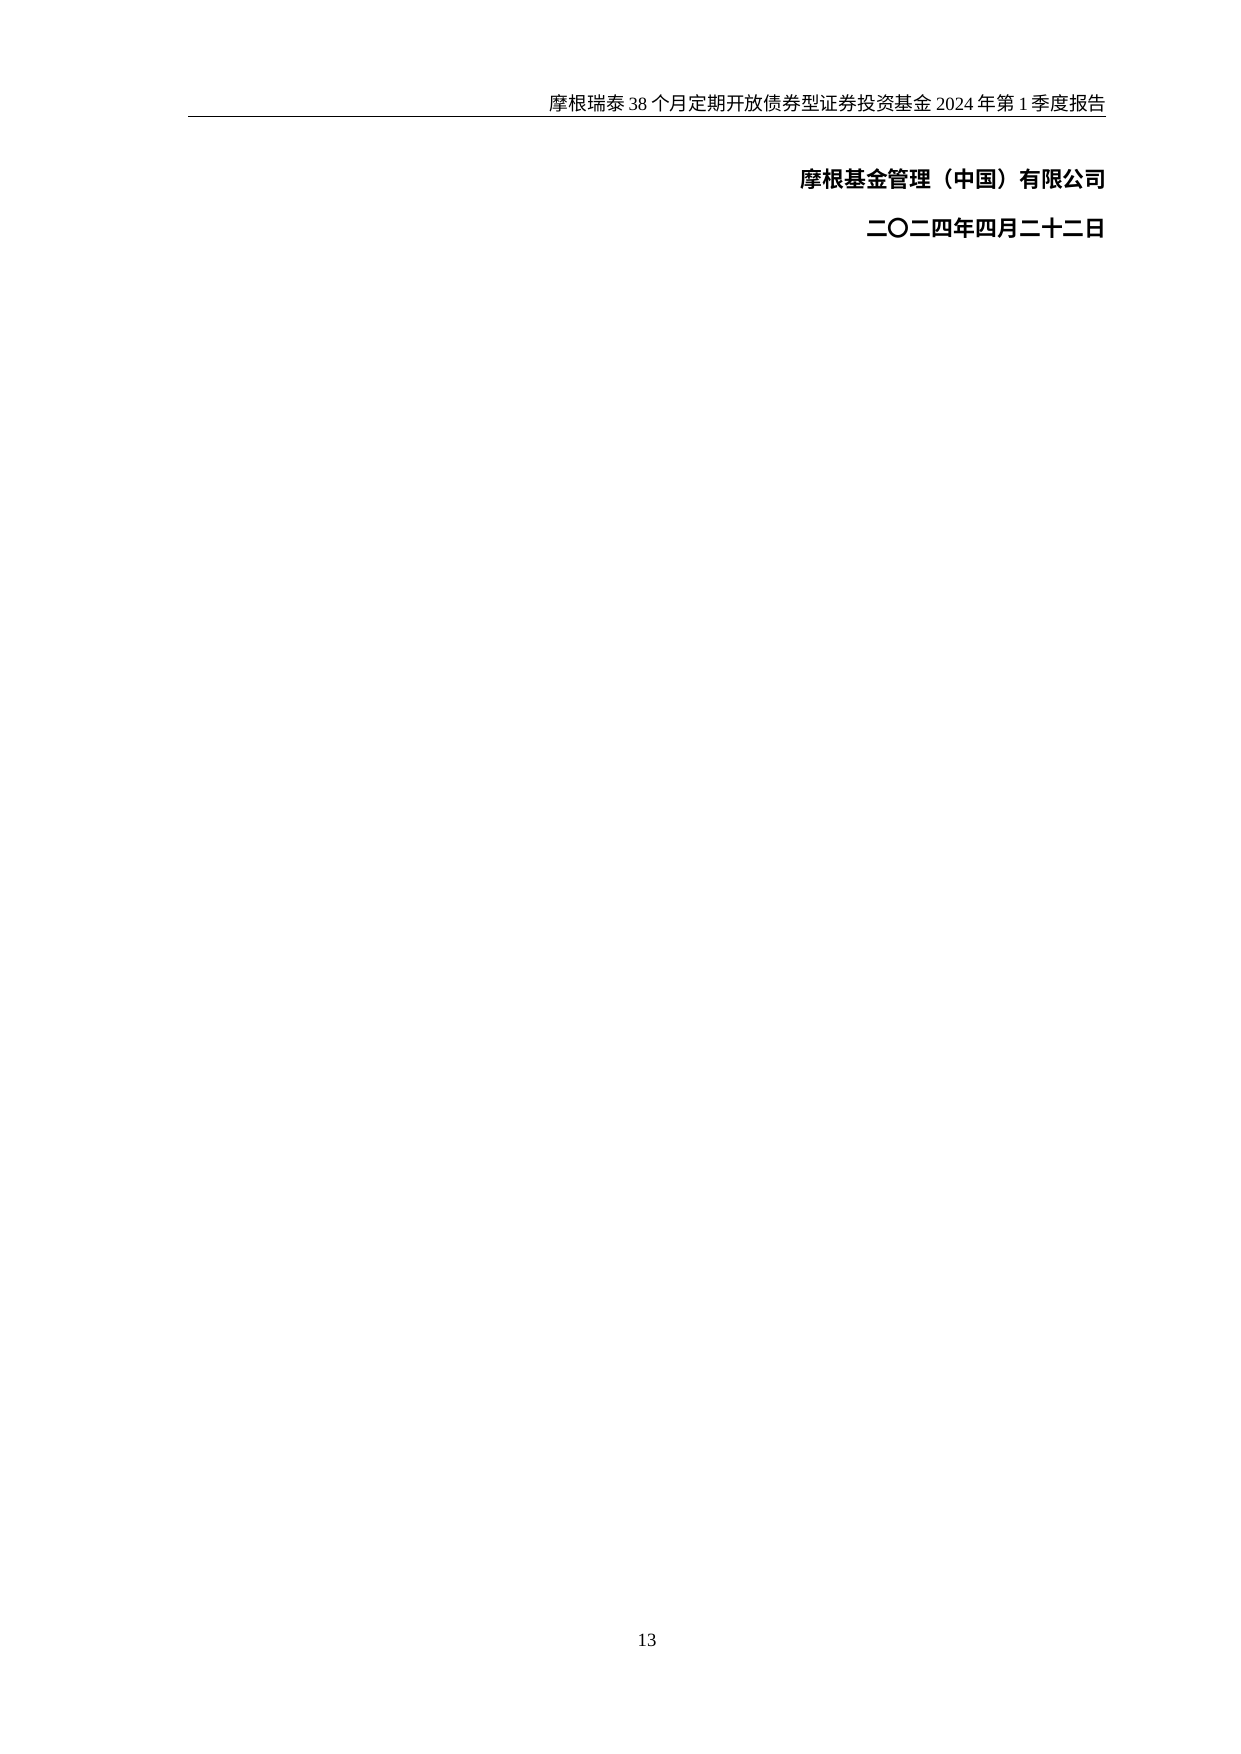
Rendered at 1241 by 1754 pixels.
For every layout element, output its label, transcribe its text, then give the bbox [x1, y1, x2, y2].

text 摩根基金管理（中国）有限公司 [187, 162, 1106, 194]
text 二〇二四年四月二十二日 [187, 210, 1106, 243]
